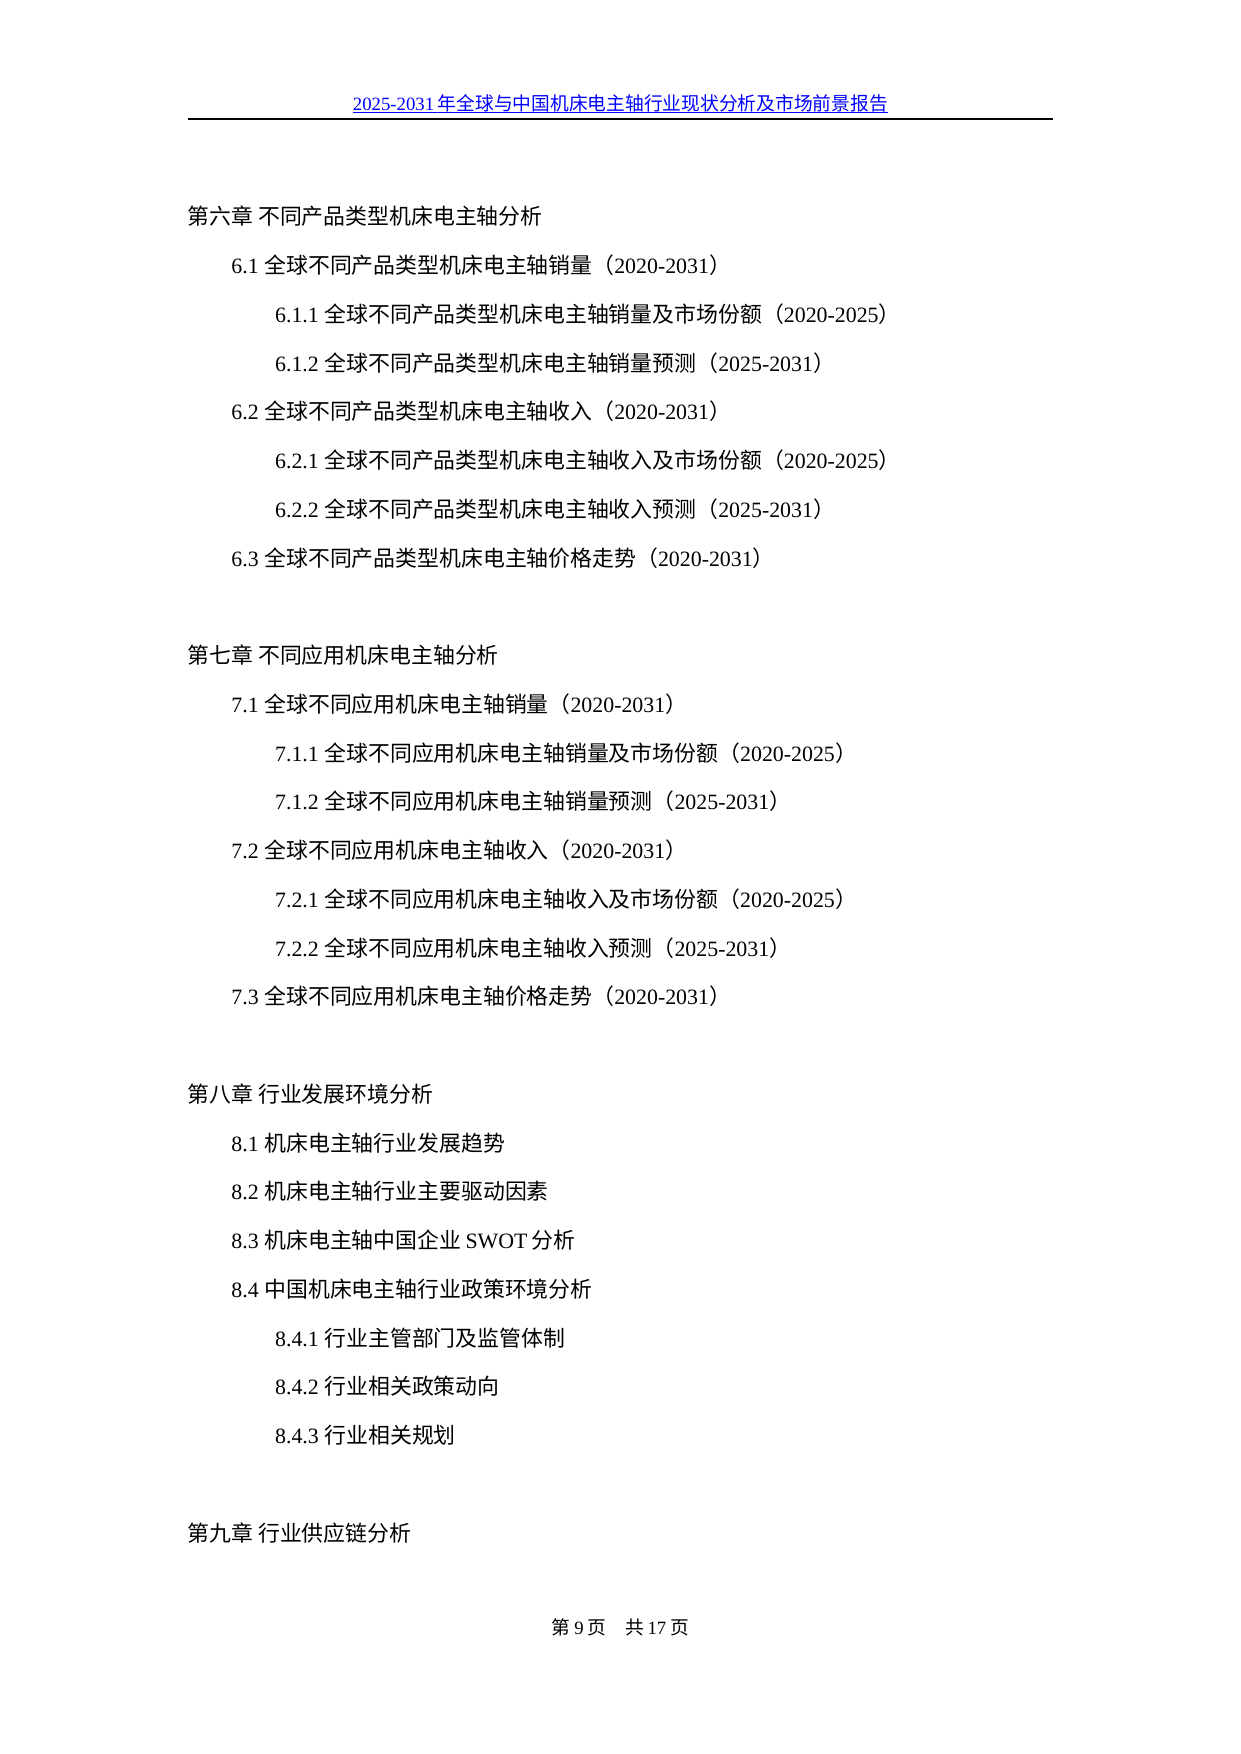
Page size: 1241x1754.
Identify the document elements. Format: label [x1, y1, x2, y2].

text [187, 150, 1053, 1548]
